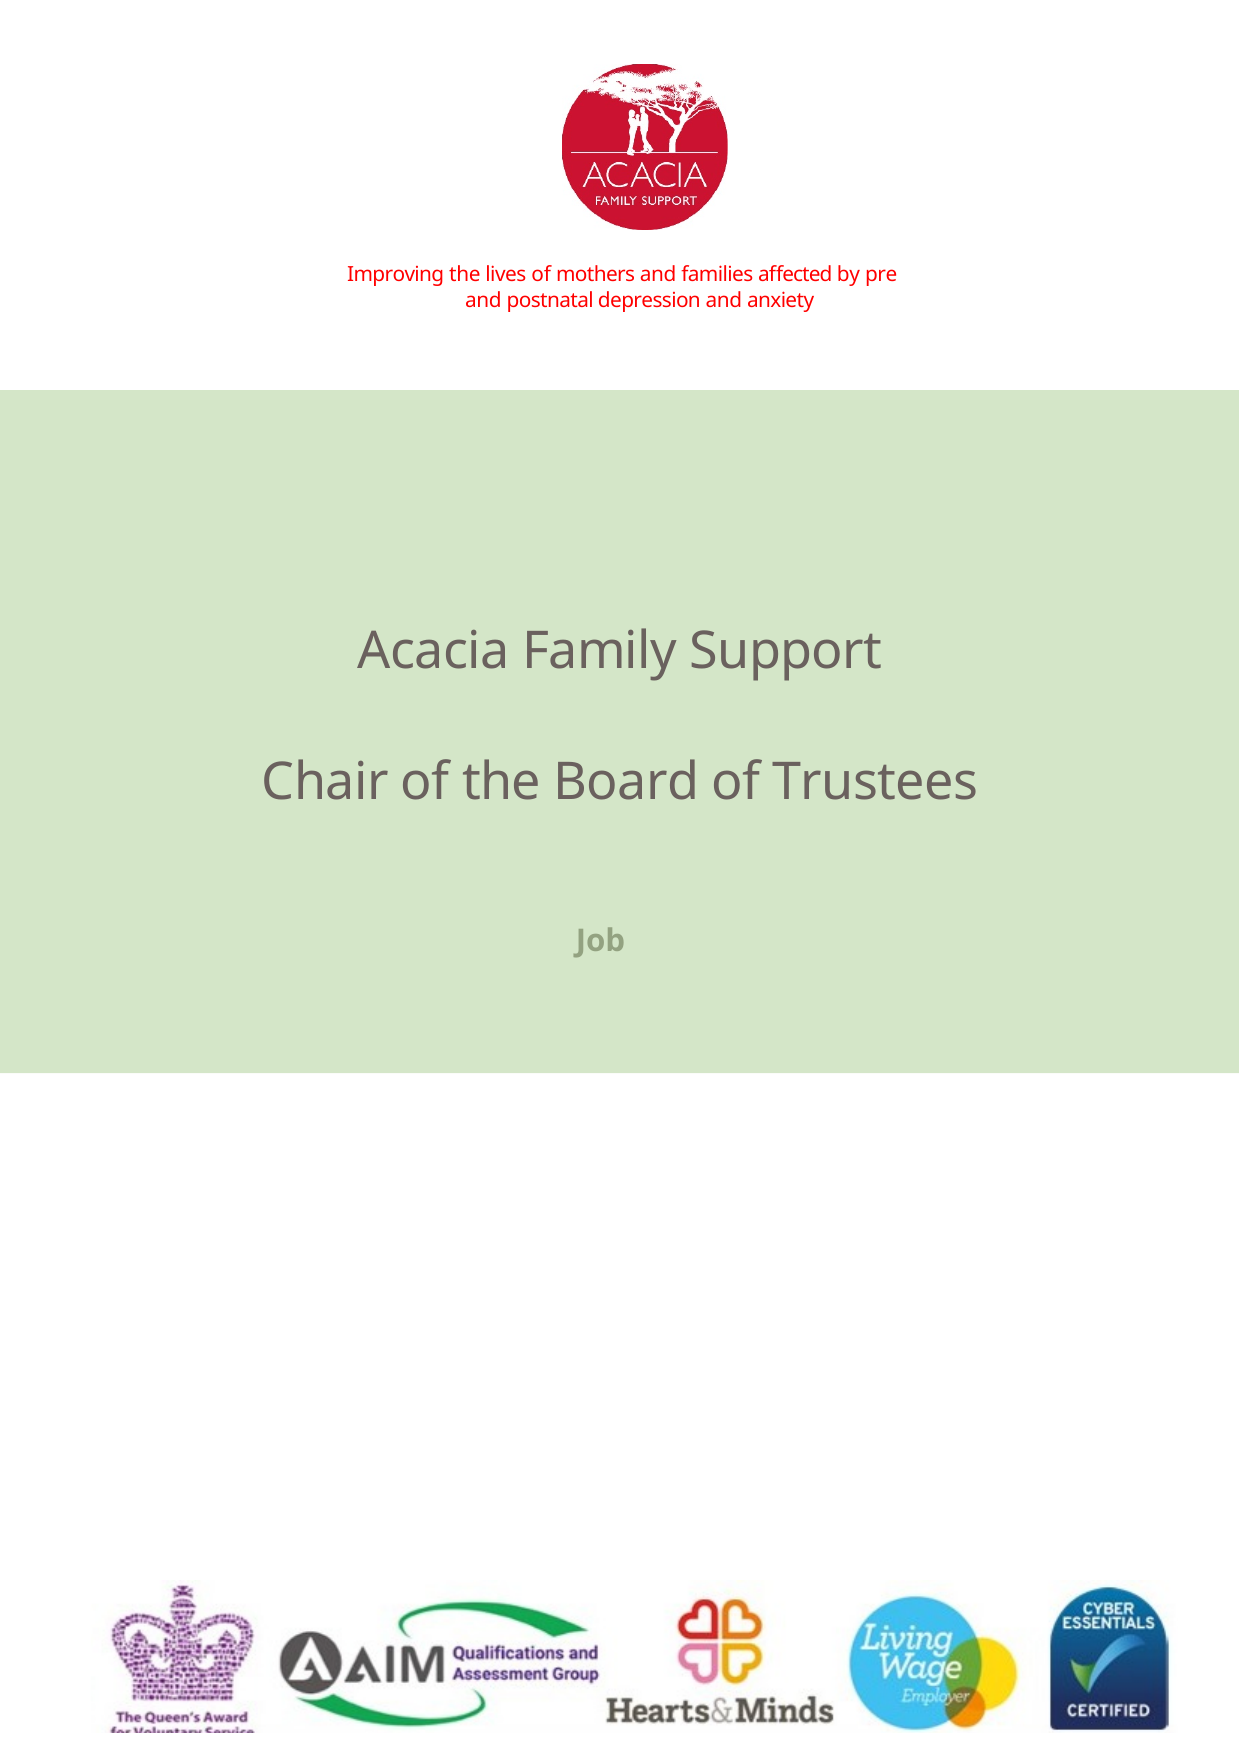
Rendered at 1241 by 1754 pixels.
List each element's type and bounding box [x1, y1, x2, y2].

picture [90, 1580, 1177, 1733]
picture [562, 64, 728, 230]
